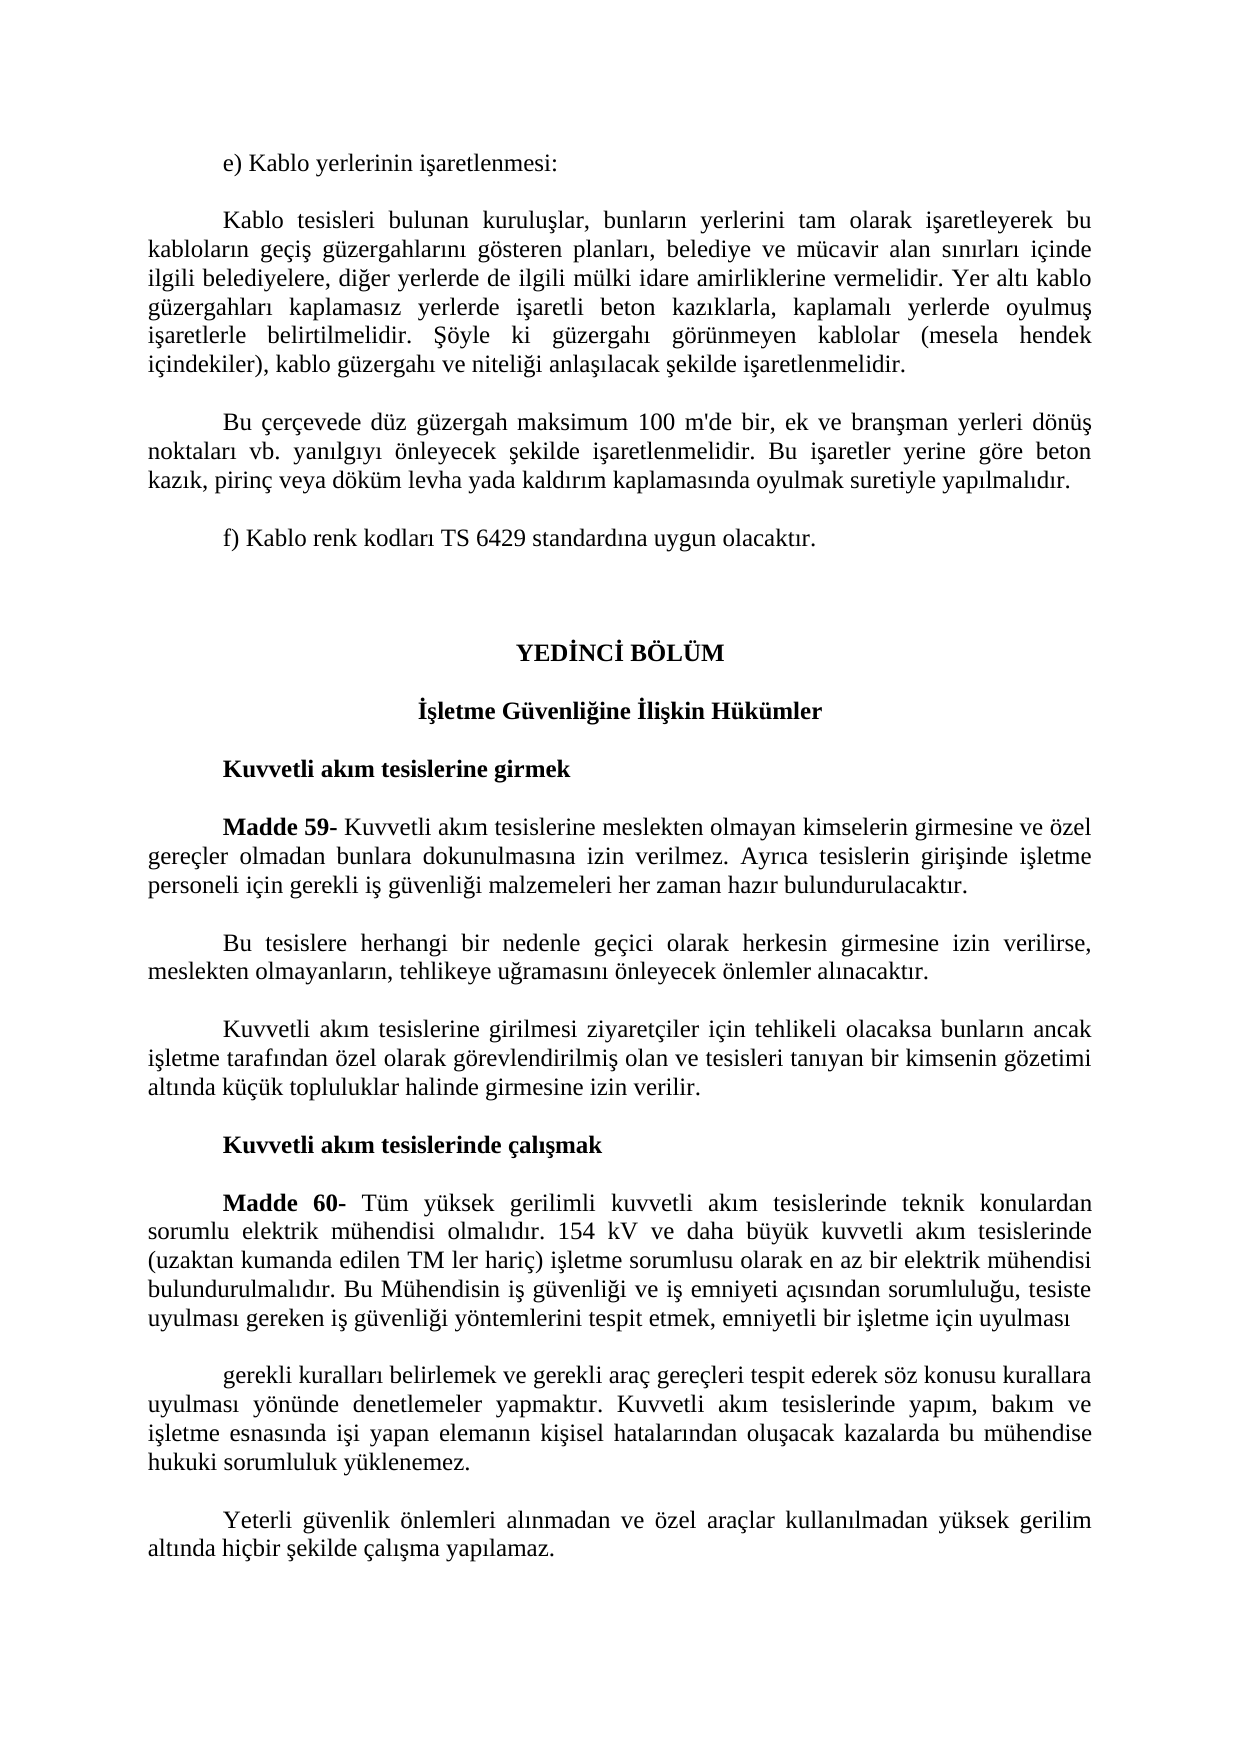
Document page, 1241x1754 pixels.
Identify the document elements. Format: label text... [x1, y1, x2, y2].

text Kuvvetli akım tesislerine girilmesi ziyaretçiler için tehlikeli olacaksa bunların ancak işletme tarafından özel olarak görevlendirilmiş olan ve tesisleri tanıyan bir kimsenin gözetimi altında küçük topluluklar halinde girmesine izin verilir. [148, 1014, 1093, 1101]
text f) Kablo renk kodları TS 6429 standardına uygun olacaktır. [148, 523, 1093, 551]
text Bu tesislere herhangi bir nedenle geçici olarak herkesin girmesine izin verilirse, meslekten olmayanların, tehlikeye uğramasını önleyecek önlemler alınacaktır. [148, 928, 1093, 985]
text e) Kablo yerlerinin işaretlenmesi: [148, 148, 1093, 176]
text YEDİNCİ BÖLÜM [148, 638, 1093, 667]
text Kablo tesisleri bulunan kuruluşlar, bunların yerlerini tam olarak işaretleyerek bu kabloların geçiş güzergahlarını gösteren planları, belediye ve mücavir alan sınırları içinde ilgili belediyelere, diğer yerlerde de ilgili mülki idare amirliklerine vermelidir. Yer altı kablo güzergahları kaplamasız yerlerde işaretli beton kazıklarla, kaplamalı yerlerde oyulmuş işaretlerle belirtilmelidir. Şöyle ki güzergahı görünmeyen kablolar (mesela hendek içindekiler), kablo güzergahı ve niteliği anlaşılacak şekilde işaretlenmelidir. [148, 206, 1093, 378]
text İşletme Güvenliğine İlişkin Hükümler [148, 696, 1093, 725]
text Yeterli güvenlik önlemleri alınmadan ve özel araçlar kullanılmadan yüksek gerilim altında hiçbir şekilde çalışma yapılamaz. [148, 1505, 1093, 1562]
text Madde 59- Kuvvetli akım tesislerine meslekten olmayan kimselerin girmesine ve özel gereçler olmadan bunlara dokunulmasına izin verilmez. Ayrıca tesislerin girişinde işletme personeli için gerekli iş güvenliği malzemeleri her zaman hazır bulundurulacaktır. [148, 812, 1093, 898]
text Bu çerçevede düz güzergah maksimum 100 m'de bir, ek ve branşman yerleri dönüş noktaları vb. yanılgıyı önleyecek şekilde işaretlenmelidir. Bu işaretler yerine göre beton kazık, pirinç veya döküm levha yada kaldırım kaplamasında oyulmak suretiyle yapılmalıdır. [148, 407, 1093, 493]
text Madde 60- Tüm yüksek gerilimli kuvvetli akım tesislerinde teknik konulardan sorumlu elektrik mühendisi olmalıdır. 154 kV ve daha büyük kuvvetli akım tesislerinde (uzaktan kumanda edilen TM ler hariç) işletme sorumlusu olarak en az bir elektrik mühendisi bulundurulmalıdır. Bu Mühendisin iş güvenliği ve iş emniyeti açısından sorumluluğu, tesiste uyulması gereken iş güvenliği yöntemlerini tespit etmek, emniyetli bir işletme için uyulması [148, 1188, 1093, 1331]
text Kuvvetli akım tesislerinde çalışmak [148, 1130, 1093, 1158]
text gerekli kuralları belirlemek ve gerekli araç gereçleri tespit ederek söz konusu kurallara uyulması yönünde denetlemeler yapmaktır. Kuvvetli akım tesislerinde yapım, bakım ve işletme esnasında işi yapan elemanın kişisel hatalarından oluşacak kazalarda bu mühendise hukuki sorumluluk yüklenemez. [148, 1361, 1093, 1476]
text Kuvvetli akım tesislerine girmek [148, 754, 1093, 783]
